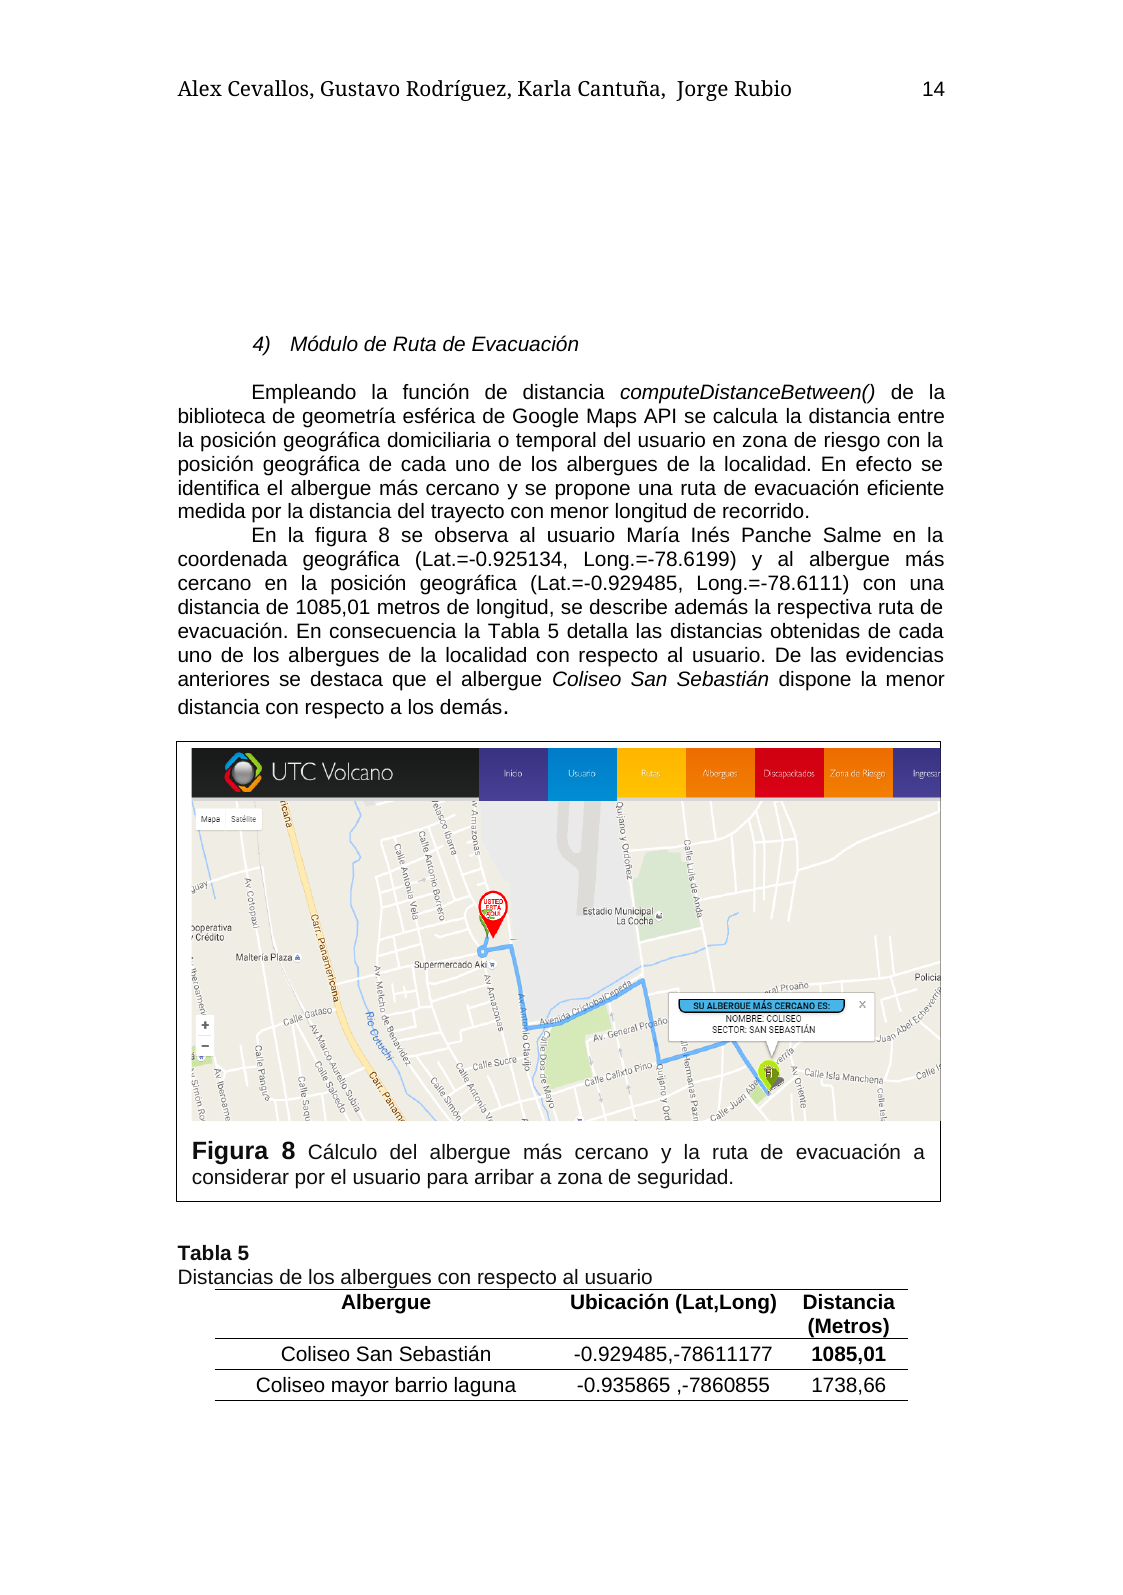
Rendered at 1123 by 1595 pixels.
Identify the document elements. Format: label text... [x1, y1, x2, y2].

table_header Distancia (Metros) [790, 1290, 908, 1337]
picture [191, 748, 941, 1121]
list En la figura 8 se observa al usuario María Inés Panche Salme en la coordenada geográfica (Lat.=-0.925134, Long.=-78.6199) y al albergue más cercano en la posición geográfica (Lat.=-0.929485, Long.=-78.6111) con una distancia de 1085,01 metros de longitud, se describe además la respectiva ruta de evacuación. En consecuencia la Tabla 5 detalla las distancias obtenidas de cada uno de los albergues de la localidad con respecto al usuario. De las evidencias anteriores se destaca que el albergue Coliseo San Sebastián dispone la menor distancia con respecto a los demás. [177, 523, 945, 720]
table_cell Coliseo mayor barrio laguna [215, 1370, 557, 1400]
text Tabla 5 [177, 1241, 945, 1264]
table_cell 1085,01 [790, 1339, 908, 1369]
list Módulo de Ruta de Evacuación [252, 332, 945, 356]
table_cell -0.929485,-78611177 [557, 1339, 789, 1369]
list Empleando la función de distancia computeDistanceBetween() de la biblioteca de geometría esférica de Google Maps API se calcula la distancia entre la posición geográfica domiciliaria o temporal del usuario en zona de riesgo con la posición geográfica de cada uno de los albergues de la localidad. En efecto se identifica el albergue más cercano y se propone una ruta de evacuación eficiente medida por la distancia del trayecto con menor longitud de recorrido. [177, 379, 945, 523]
table_header Ubicación (Lat,Long) [557, 1290, 789, 1337]
table_cell 1738,66 [790, 1370, 908, 1400]
table_header Albergue [215, 1290, 557, 1337]
table_cell -0.935865 ,-7860855 [557, 1370, 789, 1400]
table_cell Coliseo San Sebastián [215, 1339, 557, 1369]
text Distancias de los albergues con respecto al usuario [177, 1264, 945, 1288]
